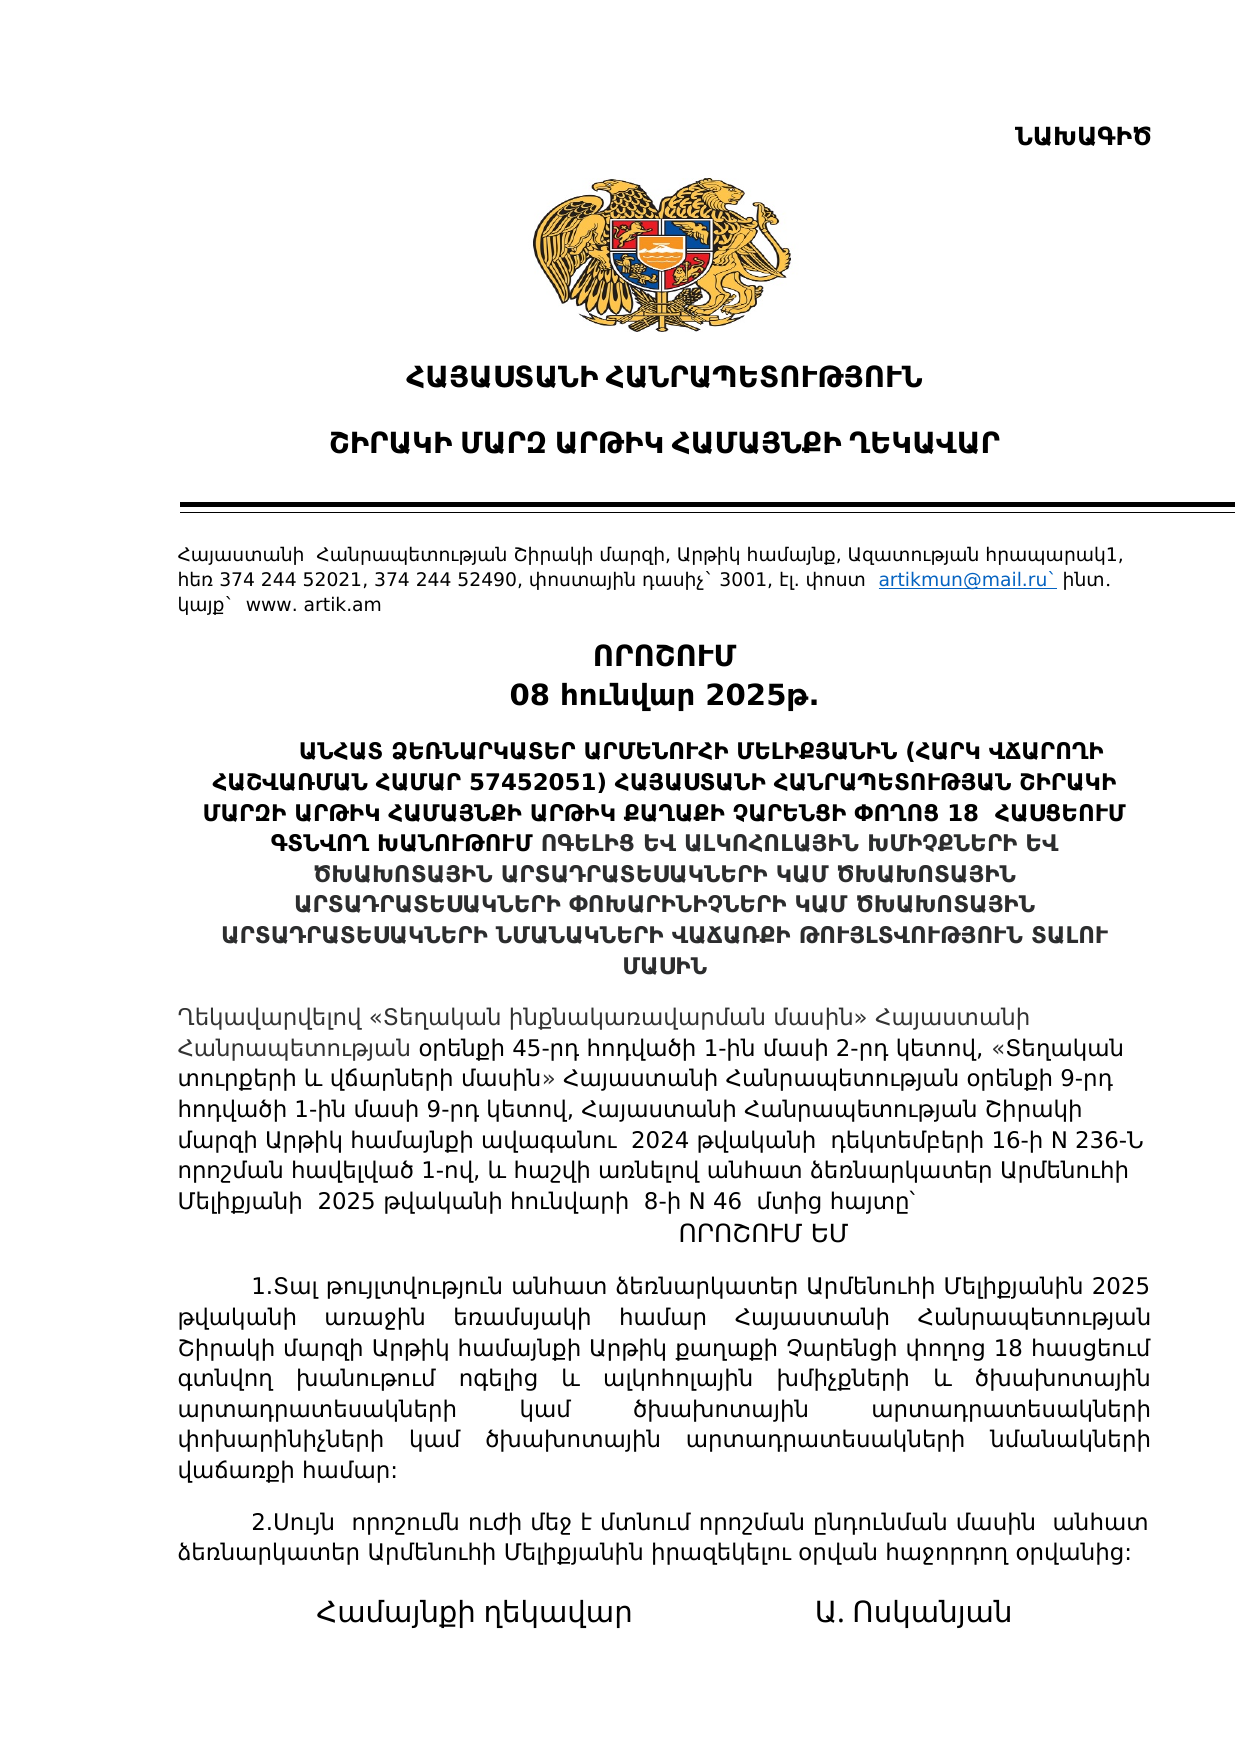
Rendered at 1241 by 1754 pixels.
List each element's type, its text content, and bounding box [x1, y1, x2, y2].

text ՀԱՅԱՍՏԱՆԻ ՀԱՆՐԱՊԵՏՈՒԹՅՈՒՆ [177, 356, 1152, 396]
text 2.Սույն որոշումն ուժի մեջ է մտնում որոշման ընդունման մասին անհատ ձեռնարկատեր Արմենուհի Մելիքյանին իրազեկելու օրվան հաջորդող օրվանից: [177, 1509, 1152, 1566]
text ՈՐՈՇՈՒՄ 08 հունվար 2025թ. [177, 640, 1152, 713]
text Հայաստանի Հանրապետության Շիրակի մարզի, Արթիկ համայնք, Ազատության հրապարակ1, հեռ 374 244 52021, 374 244 52490, փոստային դասիչ` 3001, էլ. փոստ artikmun@mail.ru` ինտ․ կայք` www. artik.am [177, 543, 1152, 616]
text ՇԻՐԱԿԻ ՄԱՐԶ ԱՐԹԻԿ ՀԱՄԱՅՆՔԻ ՂԵԿԱՎԱՐ [177, 423, 1152, 462]
text Համայնքի ղեկավար Ա. Ոսկանյան [177, 1591, 1152, 1631]
text ՆԱԽԱԳԻԾ [177, 118, 1152, 152]
picture [498, 178, 831, 332]
text 1.Տալ թույլտվություն անհատ ձեռնարկատեր Արմենուհի Մելիքյանին 2025 թվականի առաջին եռամսյակի համար Հայաստանի Հանրապետության Շիրակի մարզի Արթիկ համայնքի Արթիկ քաղաքի Չարենցի փողոց 18 հասցեում գտնվող խանութում ոգելից և ալկոհոլային խմիչքների և ծխախոտային արտադրատեսակների կամ ծխախոտային արտադրատեսակների փոխարինիչների կամ ծխախոտային արտադրատեսակների նմանակների վաճառքի համար: [177, 1273, 1152, 1484]
text Ղեկավարվելով «Տեղական ինքնակառավարման մասին» Հայաստանի Հանրապետության օրենքի 45-րդ հոդվածի 1-ին մասի 2-րդ կետով, «Տեղական տուրքերի և վճարների մասին» Հայաստանի Հանրապետության օրենքի 9-րդ հոդվածի 1-ին մասի 9-րդ կետով, Հայաստանի Հանրապետության Շիրակի մարզի Արթիկ համայնքի ավագանու 2024 թվականի դեկտեմբերի 16-ի N 236-Ն որոշման հավելված 1-ով, և հաշվի առնելով անհատ ձեռնարկատեր Արմենուհի Մելիքյանի 2025 թվականի հունվարի 8-ի N 46 մտից հայտը՝ ՈՐՈՇՈՒՄ ԵՄ [177, 1004, 1152, 1248]
text ԱՆՀԱՏ ՁԵՌՆԱՐԿԱՏԵՐ ԱՐՄԵՆՈՒՀԻ ՄԵԼԻՔՅԱՆԻՆ (ՀԱՐԿ ՎՃԱՐՈՂԻ ՀԱՇՎԱՌՄԱՆ ՀԱՄԱՐ 57452051) ՀԱՅԱՍՏԱՆԻ ՀԱՆՐԱՊԵՏՈՒԹՅԱՆ ՇԻՐԱԿԻ ՄԱՐԶԻ ԱՐԹԻԿ ՀԱՄԱՅՆՔԻ ԱՐԹԻԿ ՔԱՂԱՔԻ ՉԱՐԵՆՑԻ ՓՈՂՈՑ 18 ՀԱՍՑԵՈՒՄ ԳՏՆՎՈՂ ԽԱՆՈՒԹՈՒՄ ՈԳԵԼԻՑ ԵՎ ԱԼԿՈՀՈԼԱՅԻՆ ԽՄԻՉՔՆԵՐԻ ԵՎ ԾԽԱԽՈՏԱՅԻՆ ԱՐՏԱԴՐԱՏԵՍԱԿՆԵՐԻ ԿԱՄ ԾԽԱԽՈՏԱՅԻՆ ԱՐՏԱԴՐԱՏԵՍԱԿՆԵՐԻ ՓՈԽԱՐԻՆԻՉՆԵՐԻ ԿԱՄ ԾԽԱԽՈՏԱՅԻՆ ԱՐՏԱԴՐԱՏԵՍԱԿՆԵՐԻ ՆՄԱՆԱԿՆԵՐԻ ՎԱՃԱՌՔԻ ԹՈՒՅԼՏՎՈՒԹՅՈՒՆ ՏԱԼՈՒ ՄԱՍԻՆ [177, 738, 1152, 979]
